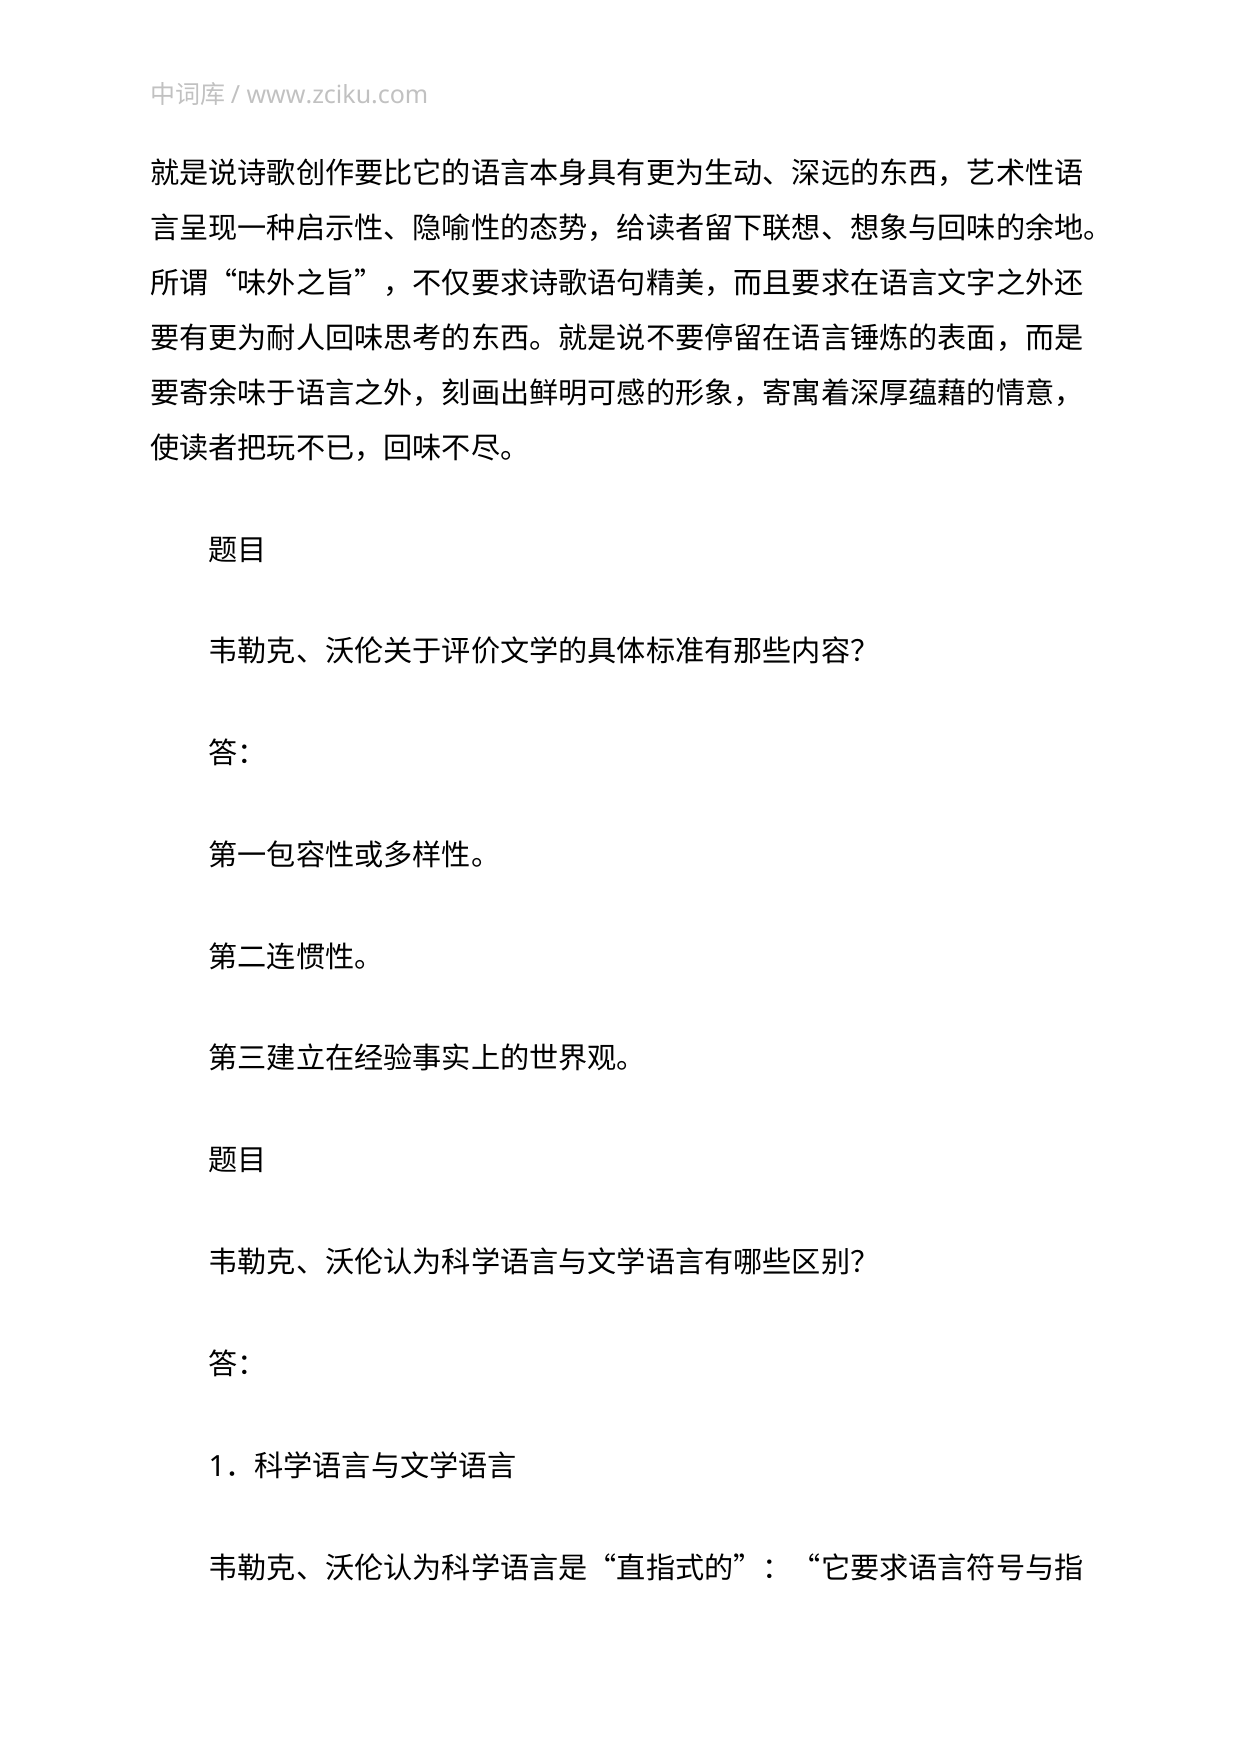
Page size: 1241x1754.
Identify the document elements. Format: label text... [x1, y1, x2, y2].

text 答： [150, 1340, 1090, 1383]
text 题目 [150, 1137, 1090, 1179]
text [150, 1544, 1090, 1586]
text 答： [150, 730, 1090, 772]
text 题目 [150, 526, 1090, 568]
text 第二连惯性。 [150, 933, 1090, 976]
text 韦勒克、沃伦关于评价文学的具体标准有那些内容？ [150, 628, 1090, 670]
text 1．科学语言与文学语言 [150, 1442, 1090, 1484]
text 韦勒克、沃伦认为科学语言与文学语言有哪些区别？ [150, 1239, 1090, 1281]
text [150, 150, 1090, 467]
text 第一包容性或多样性。 [150, 832, 1090, 874]
text 第三建立在经验事实上的世界观。 [150, 1035, 1090, 1077]
